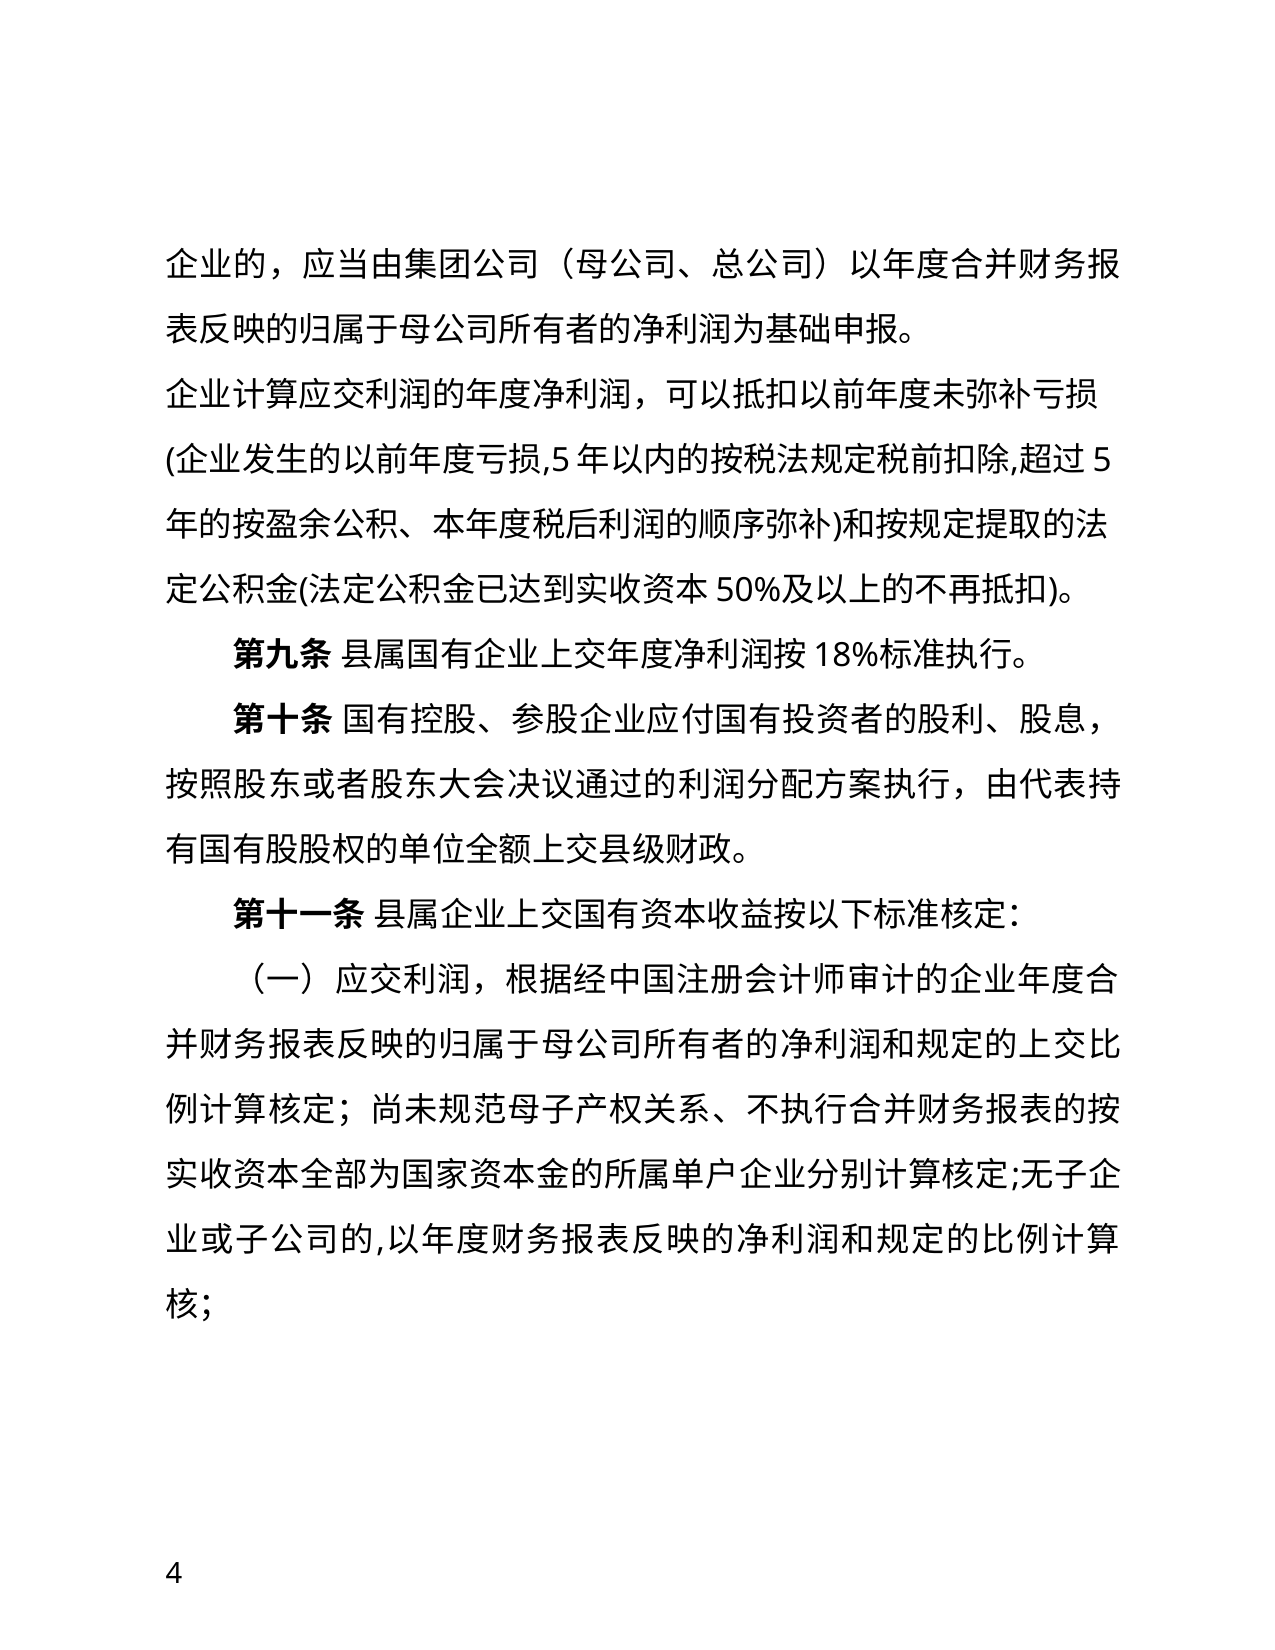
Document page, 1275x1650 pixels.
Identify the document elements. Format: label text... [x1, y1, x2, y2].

text 第九条 县属国有企业上交年度净利润按18%标准执行。 [165, 620, 1121, 685]
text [165, 230, 1121, 360]
text 第十条 国有控股、参股企业应付国有投资者的股利、股息，按照股东或者股东大会决议通过的利润分配方案执行，由代表持有国有股股权的单位全额上交县级财政。 [165, 685, 1121, 880]
text 第十一条 县属企业上交国有资本收益按以下标准核定： [165, 880, 1121, 945]
text 企业计算应交利润的年度净利润，可以抵扣以前年度未弥补亏损(企业发生的以前年度亏损,5年以内的按税法规定税前扣除,超过5年的按盈余公积、本年度税后利润的顺序弥补)和按规定提取的法定公积金(法定公积金已达到实收资本50%及以上的不再抵扣)。 [165, 360, 1121, 620]
text （一）应交利润，根据经中国注册会计师审计的企业年度合并财务报表反映的归属于母公司所有者的净利润和规定的上交比例计算核定；尚未规范母子产权关系、不执行合并财务报表的按实收资本全部为国家资本金的所属单户企业分别计算核定;无子企业或子公司的,以年度财务报表反映的净利润和规定的比例计算核； [165, 945, 1121, 1335]
